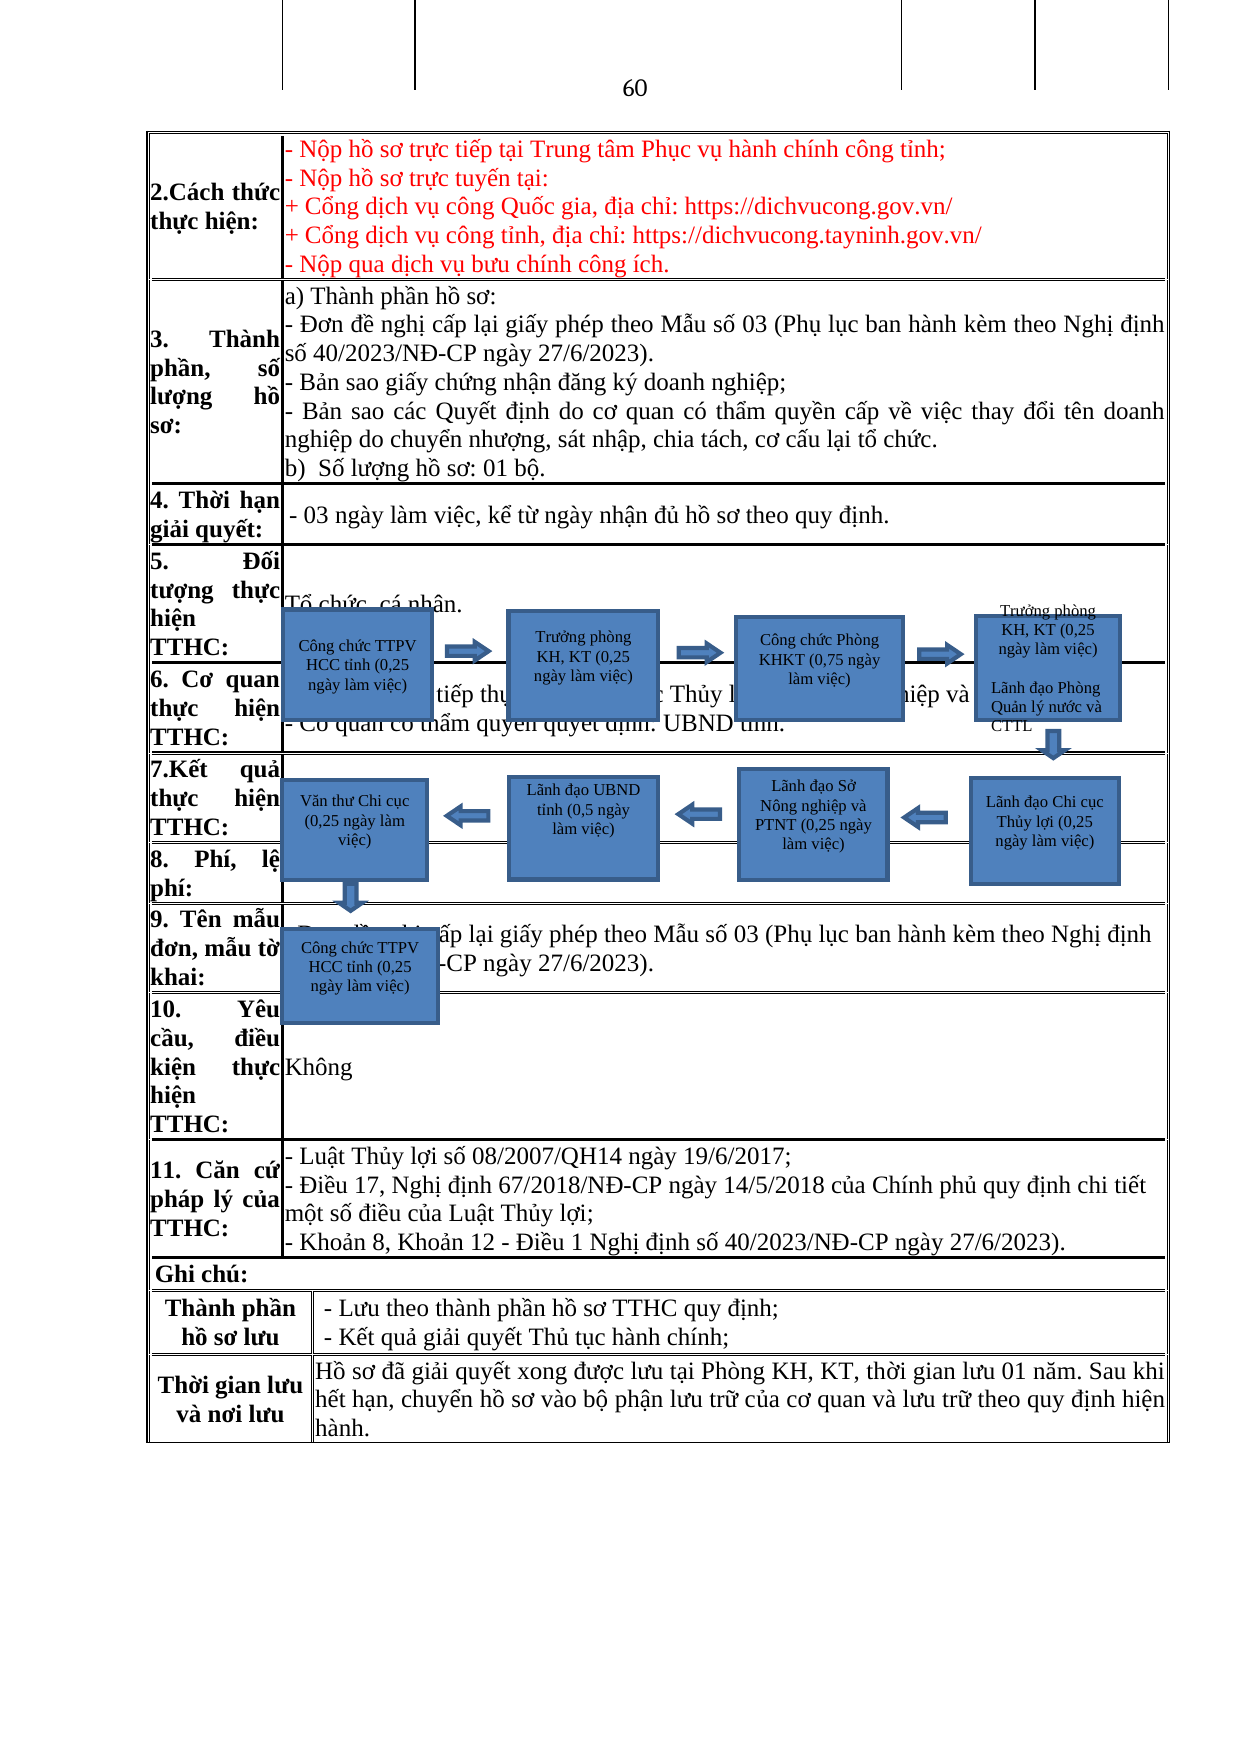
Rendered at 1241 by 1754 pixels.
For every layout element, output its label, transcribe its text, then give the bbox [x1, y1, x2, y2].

table_cell - Nộp hồ sơ trực tiếp tại Trung tâm Phục vụ hành chính công tỉnh; - Nộp hồ sơ trực tuyến tại: + Cổng dịch vụ công Quốc gia, địa chỉ: https://dichvucong.gov.vn/ + Cổng dịch vụ công tỉnh, địa chỉ: https://dichvucong.tayninh.gov.vn/ - Nộp qua dịch vụ bưu chính công ích. [282, 134, 1167, 278]
table_cell 11. Căn cứ pháp lý của TTHC: [148, 1138, 281, 1256]
table_cell 7.Kết quả thực hiện TTHC: [150, 751, 281, 841]
table_cell a) Thành phần hồ sơ: - Đơn đề nghị cấp lại giấy phép theo Mẫu số 03 (Phụ lục ban hành kèm theo Nghị định số 40/2023/NĐ-CP ngày 27/6/2023). - Bản sao giấy chứng nhận đăng ký doanh nghiệp; - Bản sao các Quyết định do cơ quan có thẩm quyền cấp về việc thay đổi tên doanh nghiệp do chuyển nhượng, sát nhập, chia tách, cơ cấu lại tổ chức. b) Số lượng hồ sơ: 01 bộ. [282, 278, 1168, 482]
table_cell Đơn đề nghị cấp lại giấy phép theo Mẫu số 03 (Phụ lục ban hành kèm theo Nghị định số 40/2023/NĐ-CP ngày 27/6/2023). [284, 901, 1167, 991]
table_cell 3. Thành phần, số lượng hồ sơ: [148, 278, 282, 482]
table_cell Thời gian lưu và nơi lưu [150, 1353, 311, 1442]
table_cell 9. Tên mẫu đơn, mẫu tờ khai: [150, 901, 281, 991]
table_cell Không có [284, 882, 342, 901]
table_cell 10. Yêu cầu, điều kiện thực hiện TTHC: [148, 991, 281, 1138]
table_cell Thành phần hồ sơ lưu [150, 1289, 311, 1352]
table_cell - Luật Thủy lợi số 08/2007/QH14 ngày 19/6/2017; - Điều 17, Nghị định 67/2018/NĐ-CP ngày 14/5/2018 của Chính phủ quy định chi tiết một số điều của Luật Thủy lợi; - Khoản 8, Khoản 12 - Điều 1 Nghị định số 40/2023/NĐ-CP ngày 27/6/2023). [284, 1138, 1168, 1256]
table_cell Không [284, 991, 1168, 1138]
table_cell 2.Cách thức thực hiện: [150, 134, 282, 278]
table_cell 4. Thời hạn giải quyết: [150, 482, 281, 543]
table_cell Ghi chú: [150, 1256, 1167, 1288]
table_cell 8. Phí, lệ phí: [148, 841, 281, 901]
table_cell - Cơ quan trực tiếp thực hiện: Chi cục Thủy lợi - Sở Nông nghiệp và PTNT. - Cơ quan có thẩm quyền quyết định: UBND tỉnh. [284, 661, 1167, 751]
table_cell Lưu theo thành phần hồ sơ TTHC quy định; Kết quả giải quyết Thủ tục hành chính; [314, 1289, 1167, 1352]
table_cell Hồ sơ đã giải quyết xong được lưu tại Phòng KH, KT, thời gian lưu 01 năm. Sau khi hết hạn, chuyển hồ sơ vào bộ phận lưu trữ của cơ quan và lưu trữ theo quy định hiện hành. [314, 1353, 1167, 1442]
table_cell - 03 ngày làm việc, kể từ ngày nhận đủ hồ sơ theo quy định. [284, 482, 1167, 543]
table_cell Tổ chức, cá nhân. [284, 543, 1168, 661]
table_cell 5. Đối tượng thực hiện TTHC: [148, 543, 281, 661]
table_cell Giấy phép. [284, 751, 1167, 841]
table_cell Không có [359, 841, 1168, 901]
table_cell 6. Cơ quan thực hiện TTHC: [150, 661, 281, 751]
